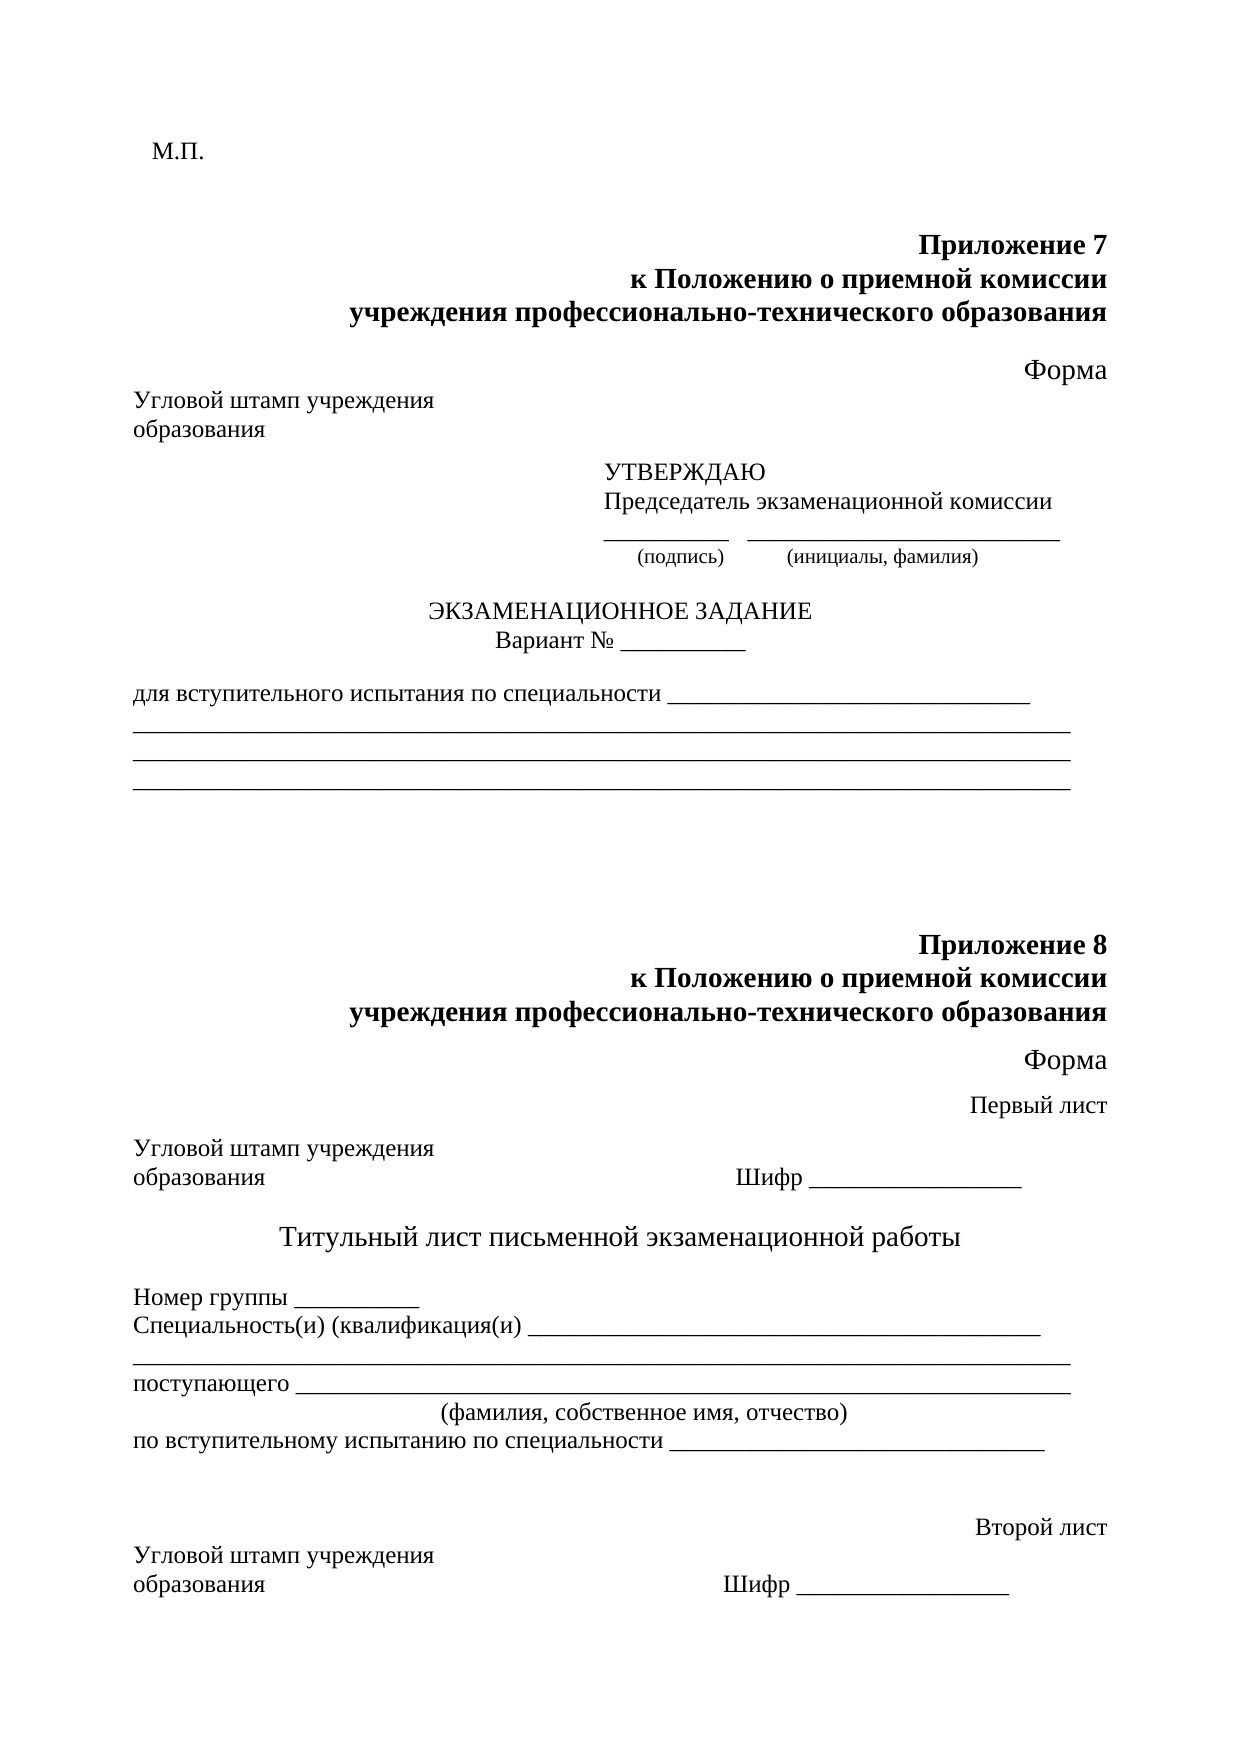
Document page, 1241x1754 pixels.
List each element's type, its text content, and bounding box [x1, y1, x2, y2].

text Вариант № __________ [133, 625, 1107, 654]
text учреждения профессионально-технического образования [133, 994, 1107, 1028]
text Титульный лист письменной экзаменационной работы [133, 1219, 1107, 1253]
text ___________________________________________________________________________ [133, 1339, 1107, 1368]
text Приложение 8 [133, 927, 1107, 961]
text Первый лист [133, 1090, 1107, 1119]
text Форма [133, 1042, 1107, 1076]
text образования Шифр _________________ [133, 1162, 1107, 1191]
text Форма [133, 352, 1107, 385]
text Приложение 7 [133, 227, 1107, 261]
text Председатель экзаменационной комиссии [366, 486, 1107, 515]
text Угловой штамп учреждения [133, 1133, 1107, 1162]
text (фамилия, собственное имя, отчество) [133, 1397, 1107, 1425]
text УТВЕРЖДАЮ [366, 457, 1107, 486]
text ___________________________________________________________________________ [133, 707, 1107, 735]
text поступающего ______________________________________________________________ [133, 1368, 1107, 1397]
text по вступительному испытанию по специальности ______________________________ [133, 1425, 1107, 1454]
text Угловой штамп учреждения [133, 385, 1107, 414]
text образования Шифр _________________ [133, 1569, 1107, 1598]
text образования [133, 414, 1107, 443]
text М.П. [133, 136, 1107, 165]
text учреждения профессионально-технического образования [133, 294, 1107, 328]
text ЭКЗАМЕНАЦИОННОЕ ЗАДАНИЕ [133, 596, 1107, 625]
text для вступительного испытания по специальности _____________________________ [133, 678, 1107, 707]
text Специальность(и) (квалификация(и) _________________________________________ [133, 1310, 1107, 1339]
text Второй лист [133, 1512, 1107, 1540]
text __________ _________________________ [366, 515, 1107, 543]
text Номер группы __________ [133, 1282, 1107, 1310]
text к Положению о приемной комиссии [133, 261, 1107, 294]
text ___________________________________________________________________________ [133, 735, 1107, 764]
text ___________________________________________________________________________ [133, 764, 1107, 793]
text (подпись) (инициалы, фамилия) [366, 543, 1107, 568]
text к Положению о приемной комиссии [133, 961, 1107, 994]
text Угловой штамп учреждения [133, 1540, 1107, 1569]
